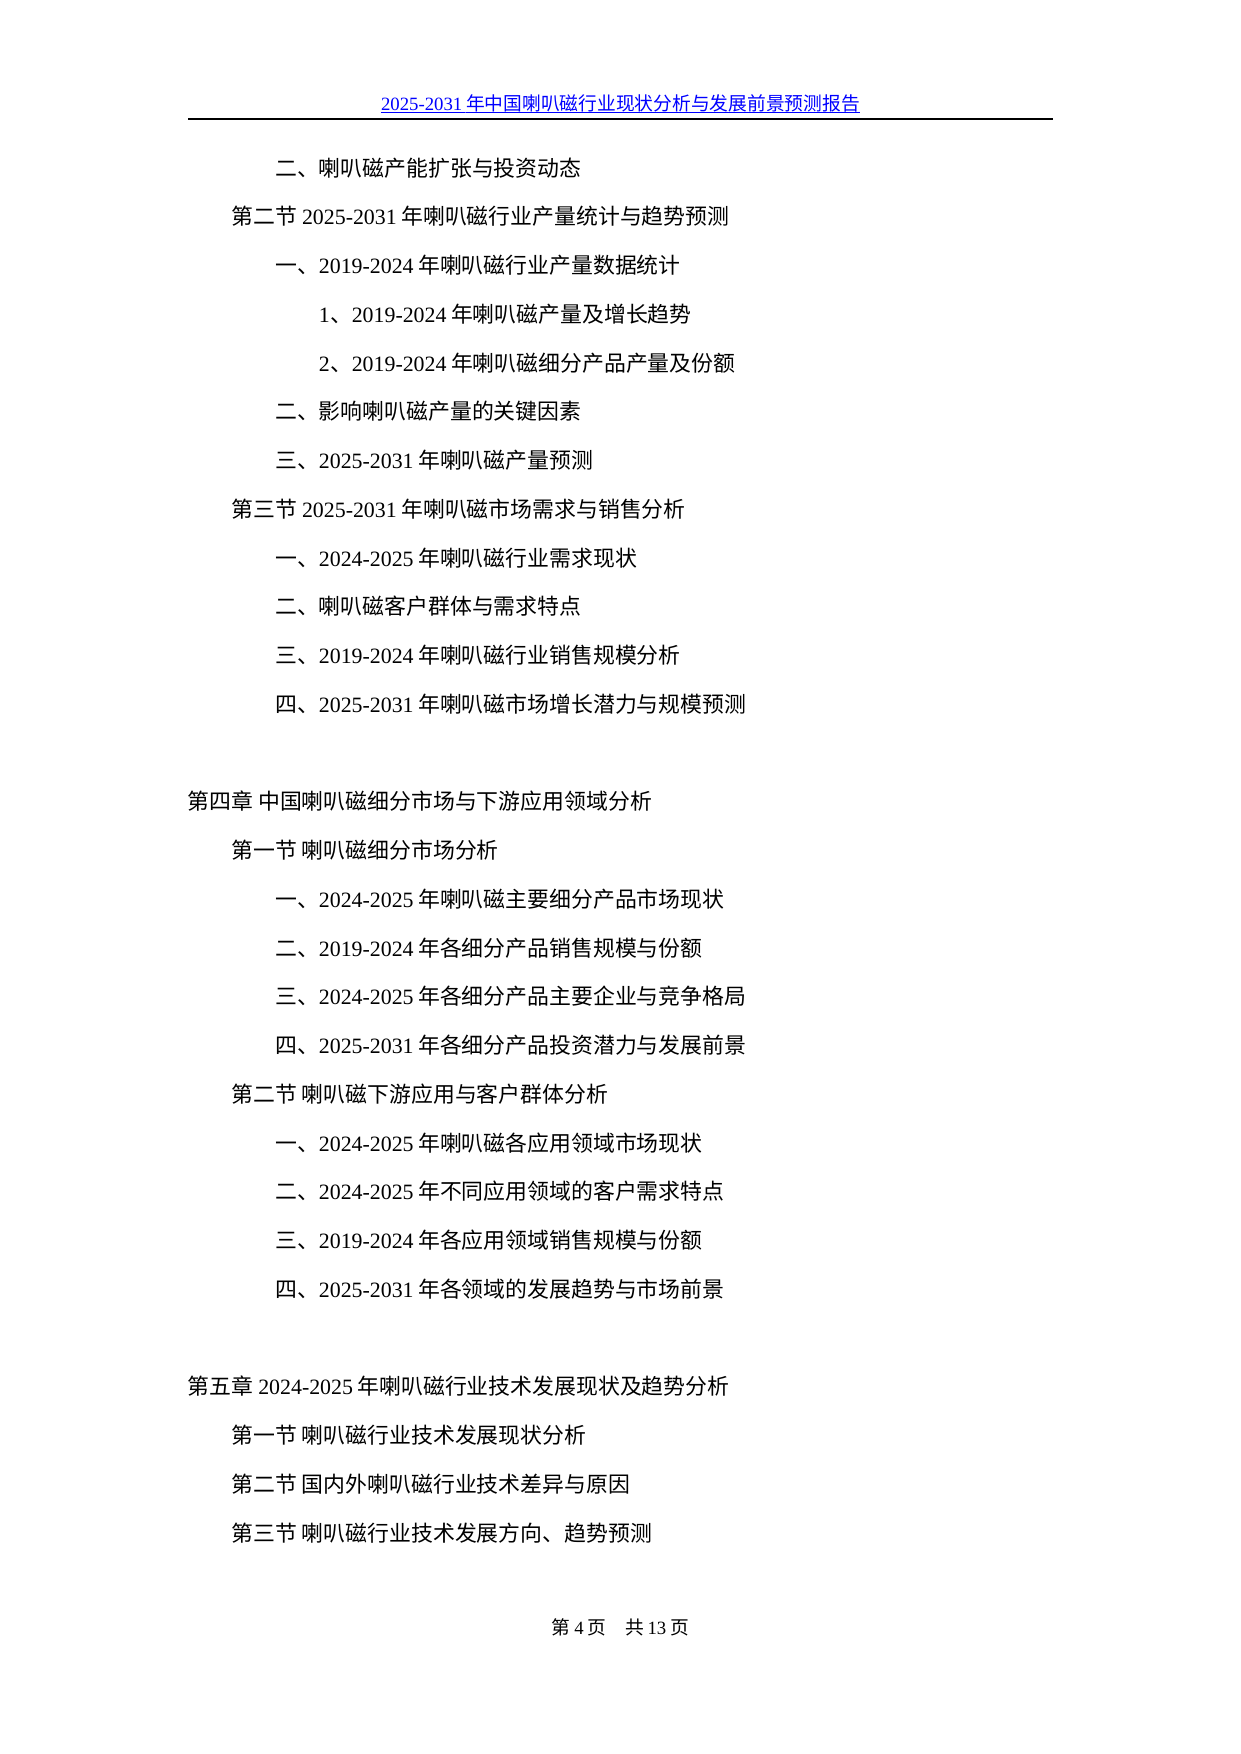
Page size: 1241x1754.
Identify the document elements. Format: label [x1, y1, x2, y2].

text [187, 150, 1053, 1548]
